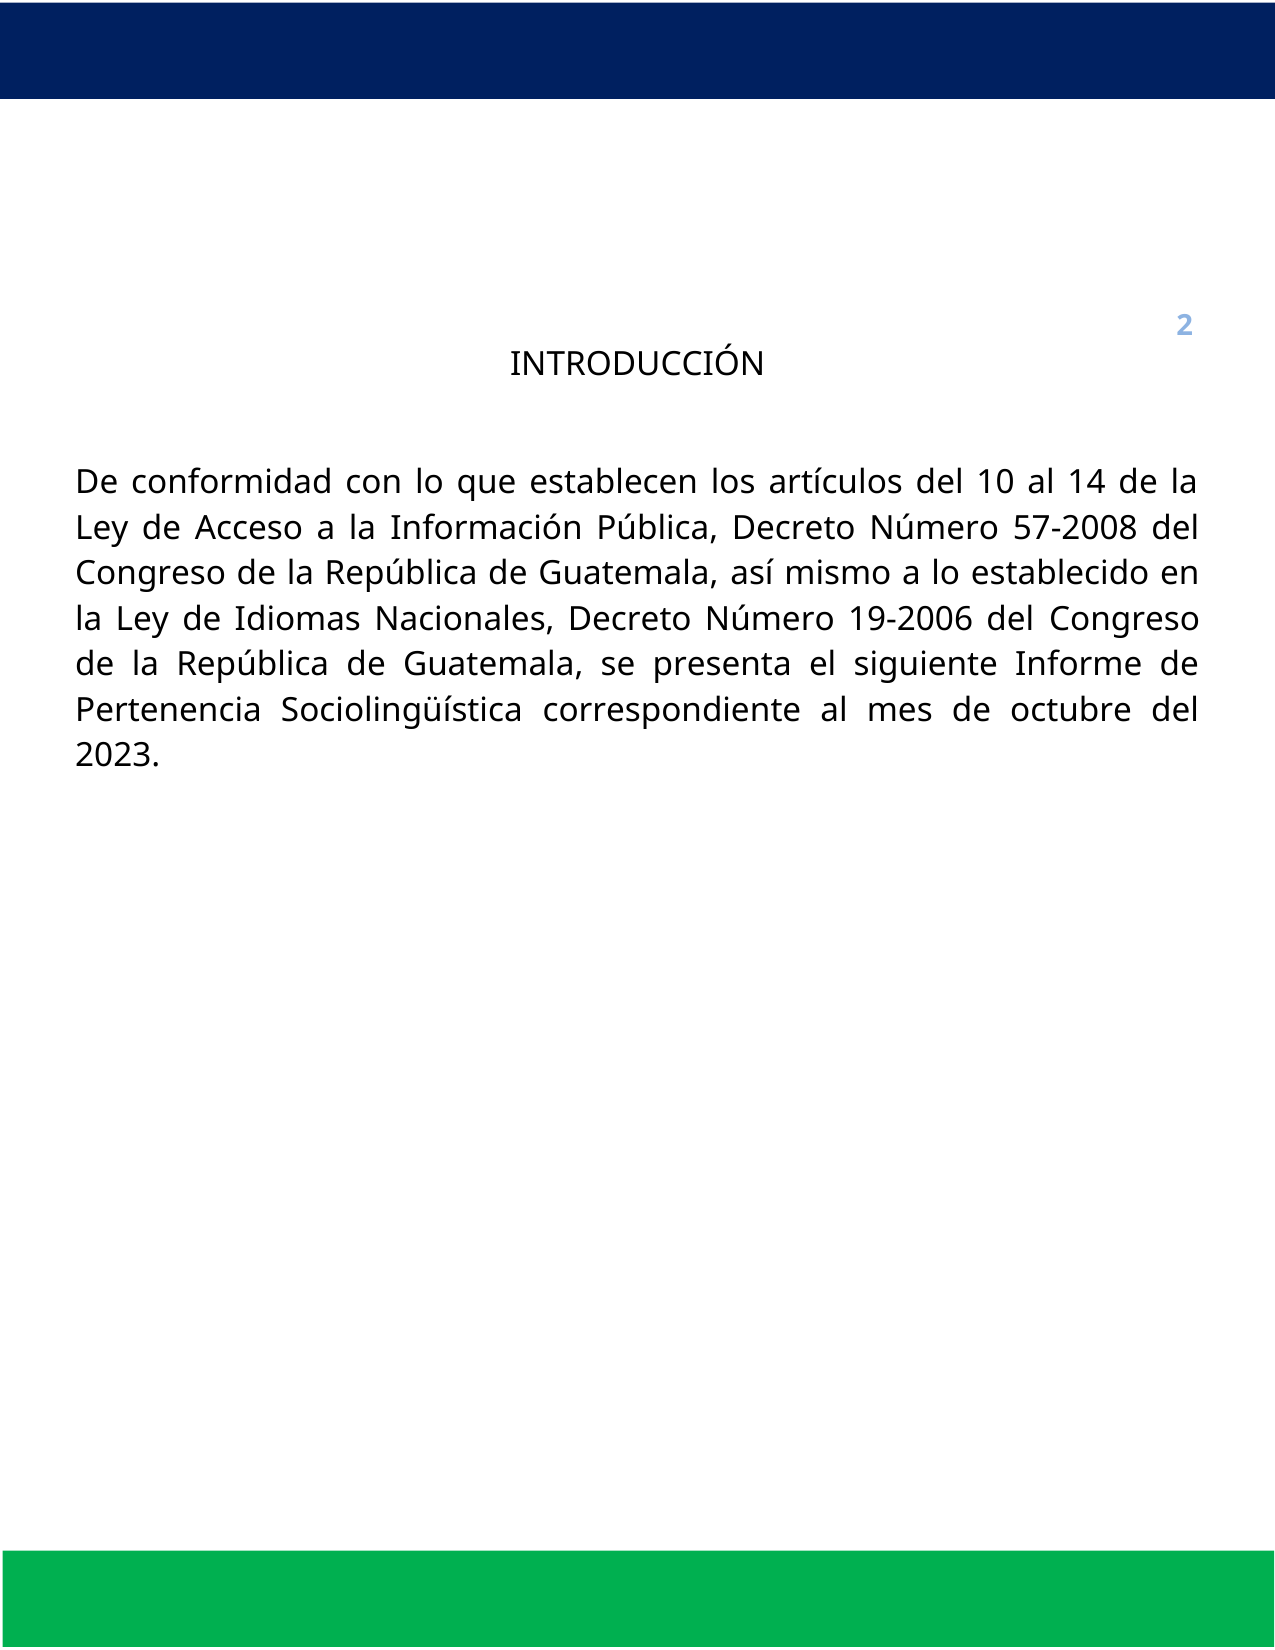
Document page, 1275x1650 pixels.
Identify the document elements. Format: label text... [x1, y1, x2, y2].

text INTRODUCCIÓN [75, 340, 1200, 385]
text De conformidad con lo que establecen los artículos del 10 al 14 de la Ley de Acceso a la Información Pública, Decreto Número 57-2008 del Congreso de la República de Guatemala, así mismo a lo establecido en la Ley de Idiomas Nacionales, Decreto Número 19-2006 del Congreso de la República de Guatemala, se presenta el siguiente Informe de Pertenencia Sociolingüística correspondiente al mes de octubre del 2023. [75, 413, 1200, 776]
